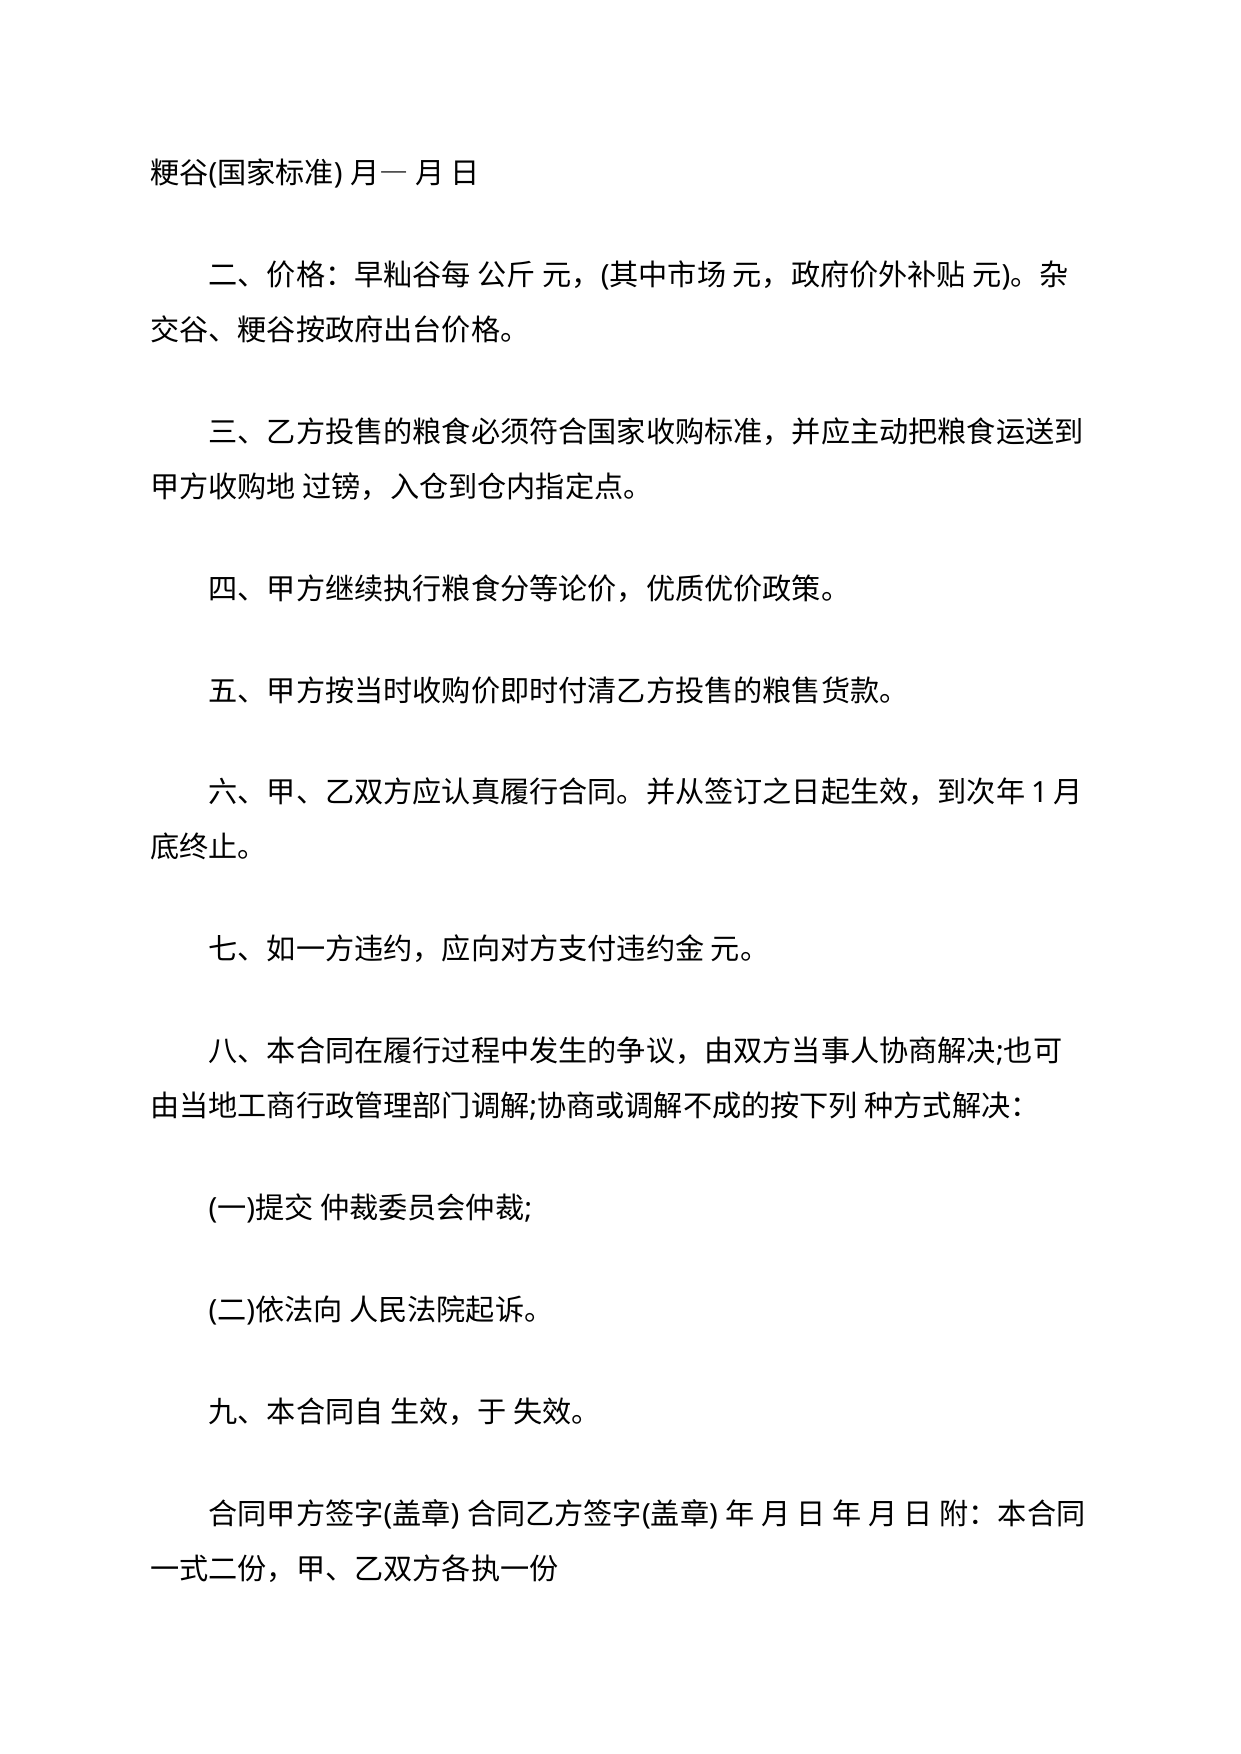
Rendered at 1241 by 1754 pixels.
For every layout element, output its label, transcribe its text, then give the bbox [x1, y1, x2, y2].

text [150, 150, 1090, 192]
text (一)提交 仲裁委员会仲裁; [150, 1184, 1090, 1227]
text 三、乙方投售的粮食必须符合国家收购标准，并应主动把粮食运送到甲方收购地 过镑，入仓到仓内指定点。 [150, 409, 1090, 506]
text 八、本合同在履行过程中发生的争议，由双方当事人协商解决;也可由当地工商行政管理部门调解;协商或调解不成的按下列 种方式解决： [150, 1027, 1090, 1125]
text 四、甲方继续执行粮食分等论价，优质优价政策。 [150, 565, 1090, 608]
text 五、甲方按当时收购价即时付清乙方投售的粮售货款。 [150, 667, 1090, 709]
text 二、价格：早籼谷每 公斤 元，(其中市场 元，政府价外补贴 元)。杂交谷、粳谷按政府出台价格。 [150, 252, 1090, 349]
text (二)依法向 人民法院起诉。 [150, 1286, 1090, 1329]
text 合同甲方签字(盖章) 合同乙方签字(盖章) 年 月 日 年 月 日 附：本合同一式二份，甲、乙双方各执一份 [150, 1490, 1090, 1587]
text 九、本合同自 生效，于 失效。 [150, 1388, 1090, 1431]
text 七、如一方违约，应向对方支付违约金 元。 [150, 926, 1090, 968]
text 六、甲、乙双方应认真履行合同。并从签订之日起生效，到次年1月底终止。 [150, 769, 1090, 866]
